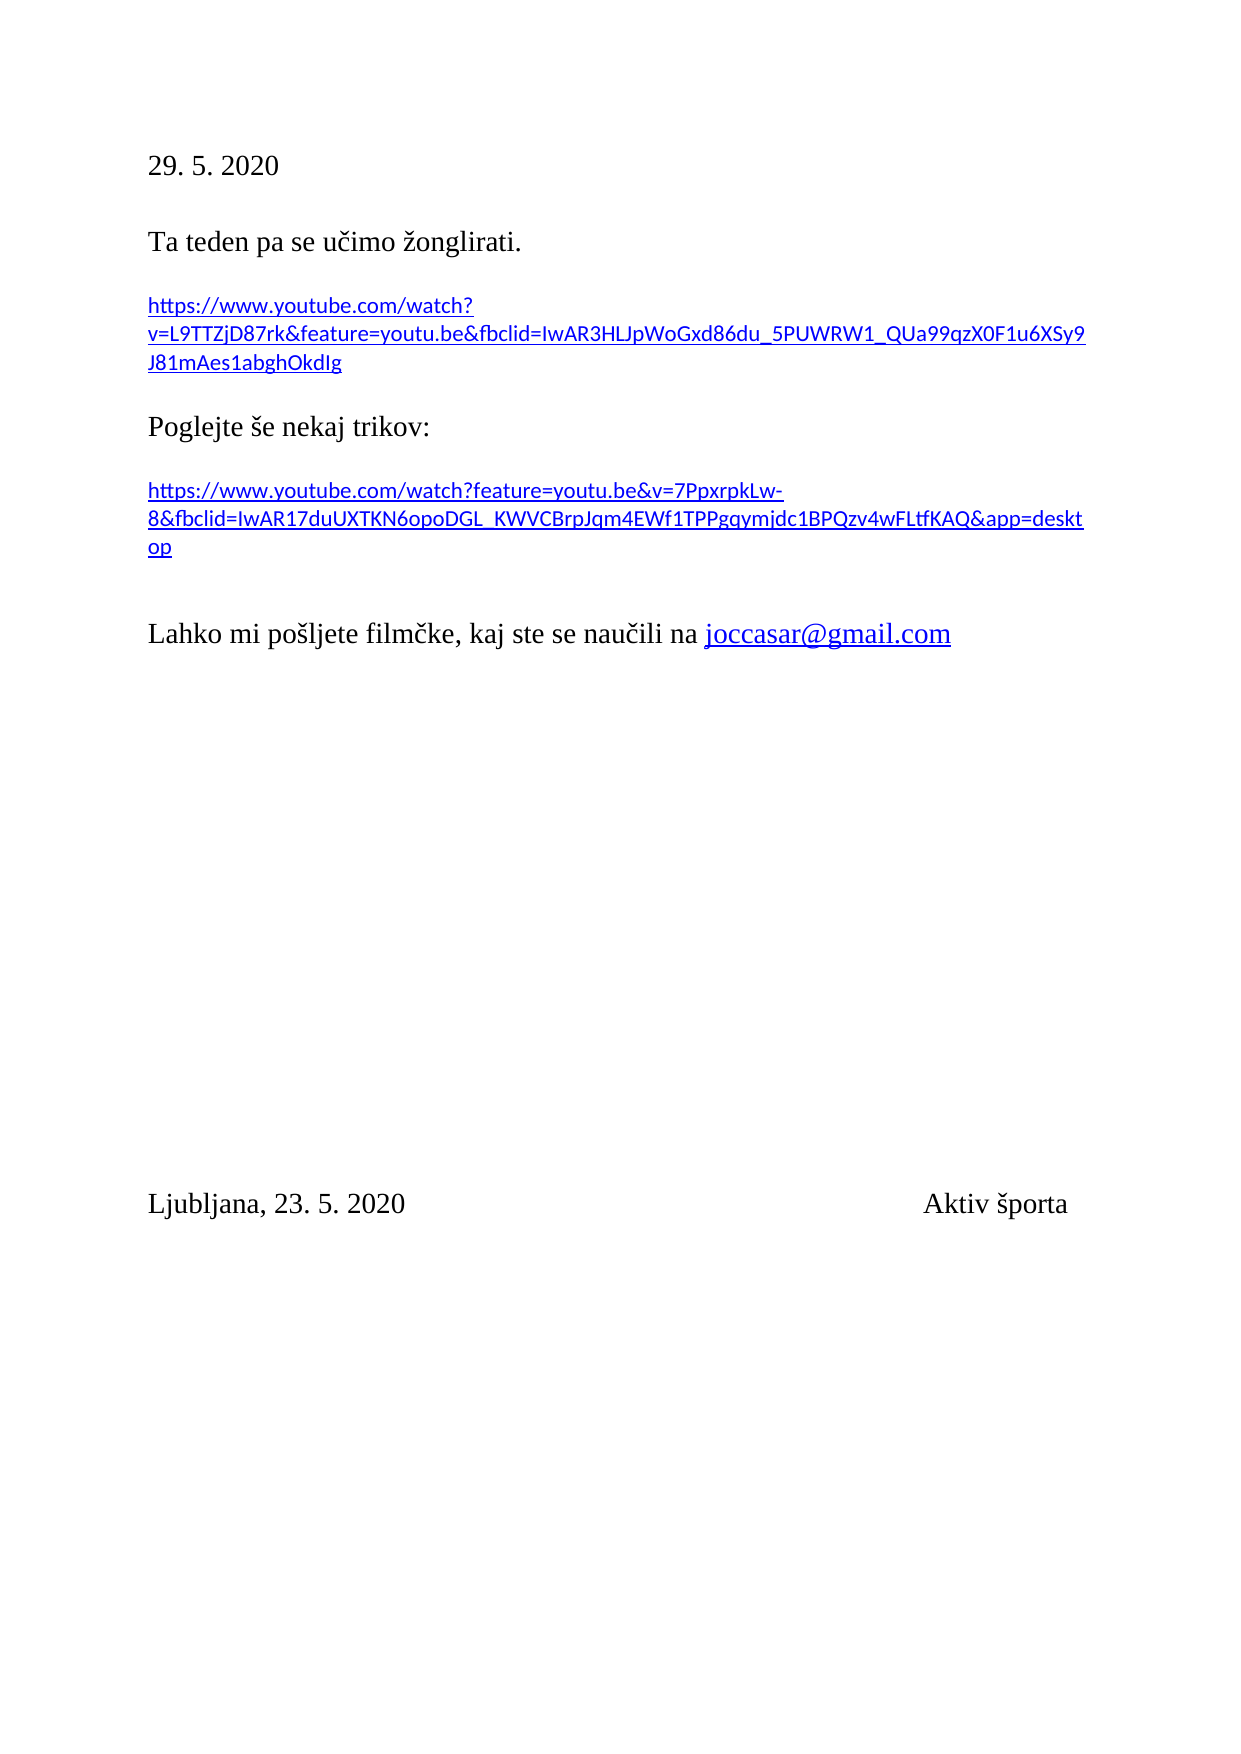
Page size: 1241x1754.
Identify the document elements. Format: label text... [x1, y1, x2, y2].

text Ta teden pa se učimo žonglirati. [148, 224, 1093, 258]
text https://www.youtube.com/watch?v=L9TTZjD87rk&feature=youtu.be&fbclid=IwAR3HLJpWoGxd86du_5PUWRW1_QUa99qzX0F1u6XSy9J81mAes1abghOkdIg [148, 292, 1093, 376]
text Poglejte še nekaj trikov: [148, 409, 1093, 443]
text Lahko mi pošljete filmčke, kaj ste se naučili na joccasar@gmail.com [148, 616, 1093, 650]
text https://www.youtube.com/watch?feature=youtu.be&v=7PpxrpkLw-8&fbclid=IwAR17duUXTKN6opoDGL_KWVCBrpJqm4EWf1TPPgqymjdc1BPQzv4wFLtfKAQ&app=desktop [148, 476, 1093, 560]
text Ljubljana, 23. 5. 2020 Aktiv športa [148, 1187, 1093, 1220]
text 29. 5. 2020 [148, 148, 1093, 181]
